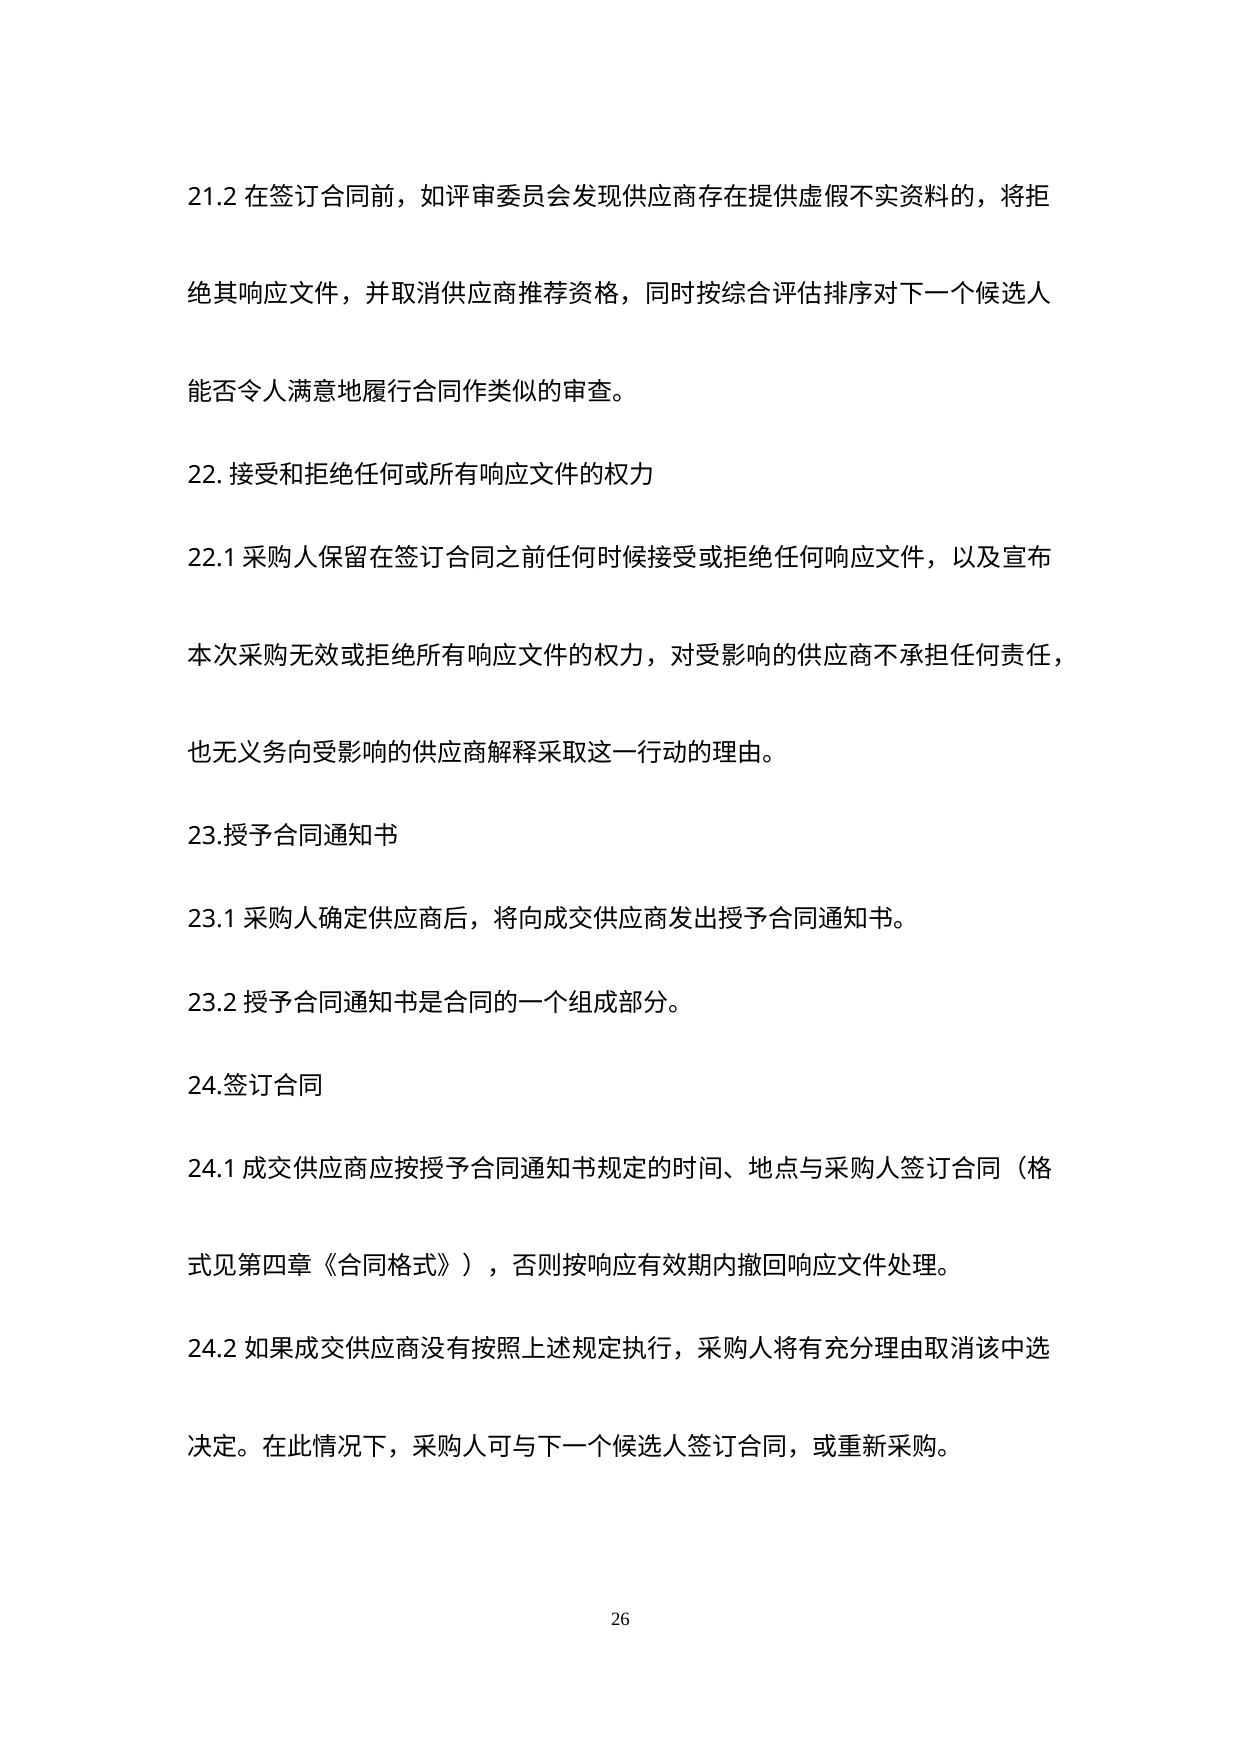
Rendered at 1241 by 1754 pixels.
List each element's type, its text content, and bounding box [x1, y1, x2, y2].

text 23.2 授予合同通知书是合同的一个组成部分。 [187, 968, 1053, 1033]
text 24.1成交供应商应按授予合同通知书规定的时间、地点与采购人签订合同（格式见第四章《合同格式》），否则按响应有效期内撤回响应文件处理。 [187, 1134, 1053, 1296]
text 23.1 采购人确定供应商后，将向成交供应商发出授予合同通知书。 [187, 884, 1053, 949]
text 22. 接受和拒绝任何或所有响应文件的权力 [187, 440, 1053, 505]
text 23.授予合同通知书 [187, 801, 1053, 866]
text 22.1采购人保留在签订合同之前任何时候接受或拒绝任何响应文件，以及宣布本次采购无效或拒绝所有响应文件的权力，对受影响的供应商不承担任何责任，也无义务向受影响的供应商解释采取这一行动的理由。 [187, 523, 1053, 783]
text 24.签订合同 [187, 1051, 1053, 1116]
text 24.2 如果成交供应商没有按照上述规定执行，采购人将有充分理由取消该中选决定。在此情况下，采购人可与下一个候选人签订合同，或重新采购。 [187, 1314, 1053, 1477]
text 21.2 在签订合同前，如评审委员会发现供应商存在提供虚假不实资料的，将拒绝其响应文件，并取消供应商推荐资格，同时按综合评估排序对下一个候选人能否令人满意地履行合同作类似的审查。 [187, 162, 1053, 422]
